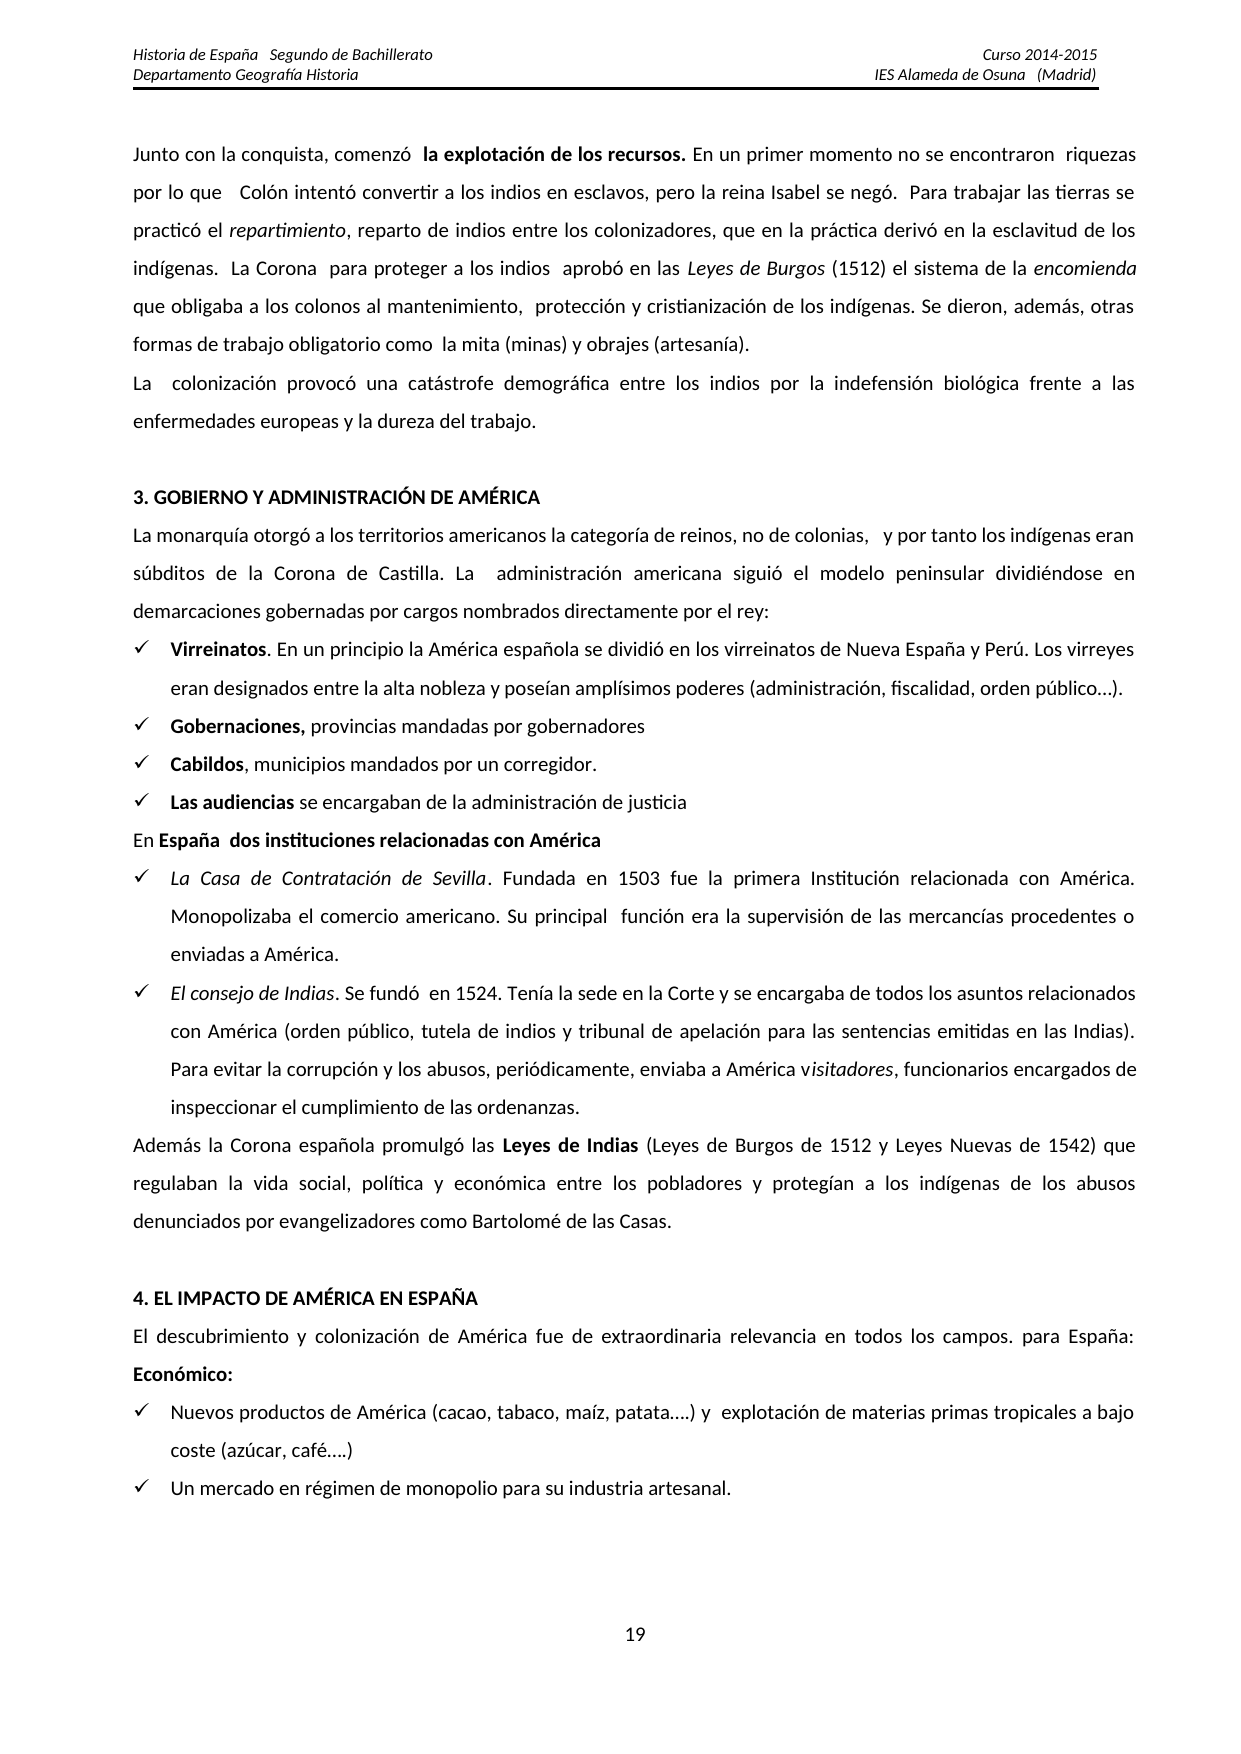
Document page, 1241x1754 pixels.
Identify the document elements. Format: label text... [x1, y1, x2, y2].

text En España dos instituciones relacionadas con América [133, 827, 1137, 853]
list Nuevos productos de América (cacao, tabaco, maíz, patata….) y explotación de materias primas tropicales a bajo coste (azúcar, café….) [133, 1399, 1137, 1463]
list El consejo de Indias. Se fundó en 1524. Tenía la sede en la Corte y se encargaba de todos los asuntos relacionados con América (orden público, tutela de indios y tribunal de apelación para las sentencias emitidas en las Indias). Para evitar la corrupción y los abusos, periódicamente, enviaba a América visitadores, funcionarios encargados de inspeccionar el cumplimiento de las ordenanzas. [133, 980, 1137, 1119]
list La Casa de Contratación de Sevilla. Fundada en 1503 fue la primera Institución relacionada con América. Monopolizaba el comercio americano. Su principal función era la supervisión de las mercancías procedentes o enviadas a América. [133, 865, 1137, 967]
text Además la Corona española promulgó las Leyes de Indias (Leyes de Burgos de 1512 y Leyes Nuevas de 1542) que regulaban la vida social, política y económica entre los pobladores y protegían a los indígenas de los abusos denunciados por evangelizadores como Bartolomé de las Casas. [133, 1132, 1137, 1234]
list Cabildos, municipios mandados por un corregidor. [133, 751, 1137, 776]
text El descubrimiento y colonización de América fue de extraordinaria relevancia en todos los campos. para España: Económico: [133, 1323, 1137, 1386]
list Virreinatos. En un principio la América española se dividió en los virreinatos de Nueva España y Perú. Los virreyes eran designados entre la alta nobleza y poseían amplísimos poderes (administración, fiscalidad, orden público…). [133, 637, 1137, 700]
text La colonización provocó una catástrofe demográfica entre los indios por la indefensión biológica frente a las enfermedades europeas y la dureza del trabajo. [133, 370, 1137, 433]
list Gobernaciones, provincias mandadas por gobernadores [133, 713, 1137, 738]
text 3. GOBIERNO Y ADMINISTRACIÓN DE AMÉRICA [133, 484, 1137, 509]
text La monarquía otorgó a los territorios americanos la categoría de reinos, no de colonias, y por tanto los indígenas eran súbditos de la Corona de Castilla. La administración americana siguió el modelo peninsular dividiéndose en demarcaciones gobernadas por cargos nombrados directamente por el rey: [133, 522, 1137, 624]
text 4. EL IMPACTO DE AMÉRICA EN ESPAÑA [133, 1285, 1137, 1310]
list Un mercado en régimen de monopolio para su industria artesanal. [133, 1475, 1137, 1501]
list Las audiencias se encargaban de la administración de justicia [133, 789, 1137, 814]
text Junto con la conquista, comenzó la explotación de los recursos. En un primer momento no se encontraron riquezas por lo que Colón intentó convertir a los indios en esclavos, pero la reina Isabel se negó. Para trabajar las tierras se practicó el repartimiento, reparto de indios entre los colonizadores, que en la práctica derivó en la esclavitud de los indígenas. La Corona para proteger a los indios aprobó en las Leyes de Burgos (1512) el sistema de la encomienda que obligaba a los colonos al mantenimiento, protección y cristianización de los indígenas. Se dieron, además, otras formas de trabajo obligatorio como la mita (minas) y obrajes (artesanía). [133, 141, 1137, 357]
